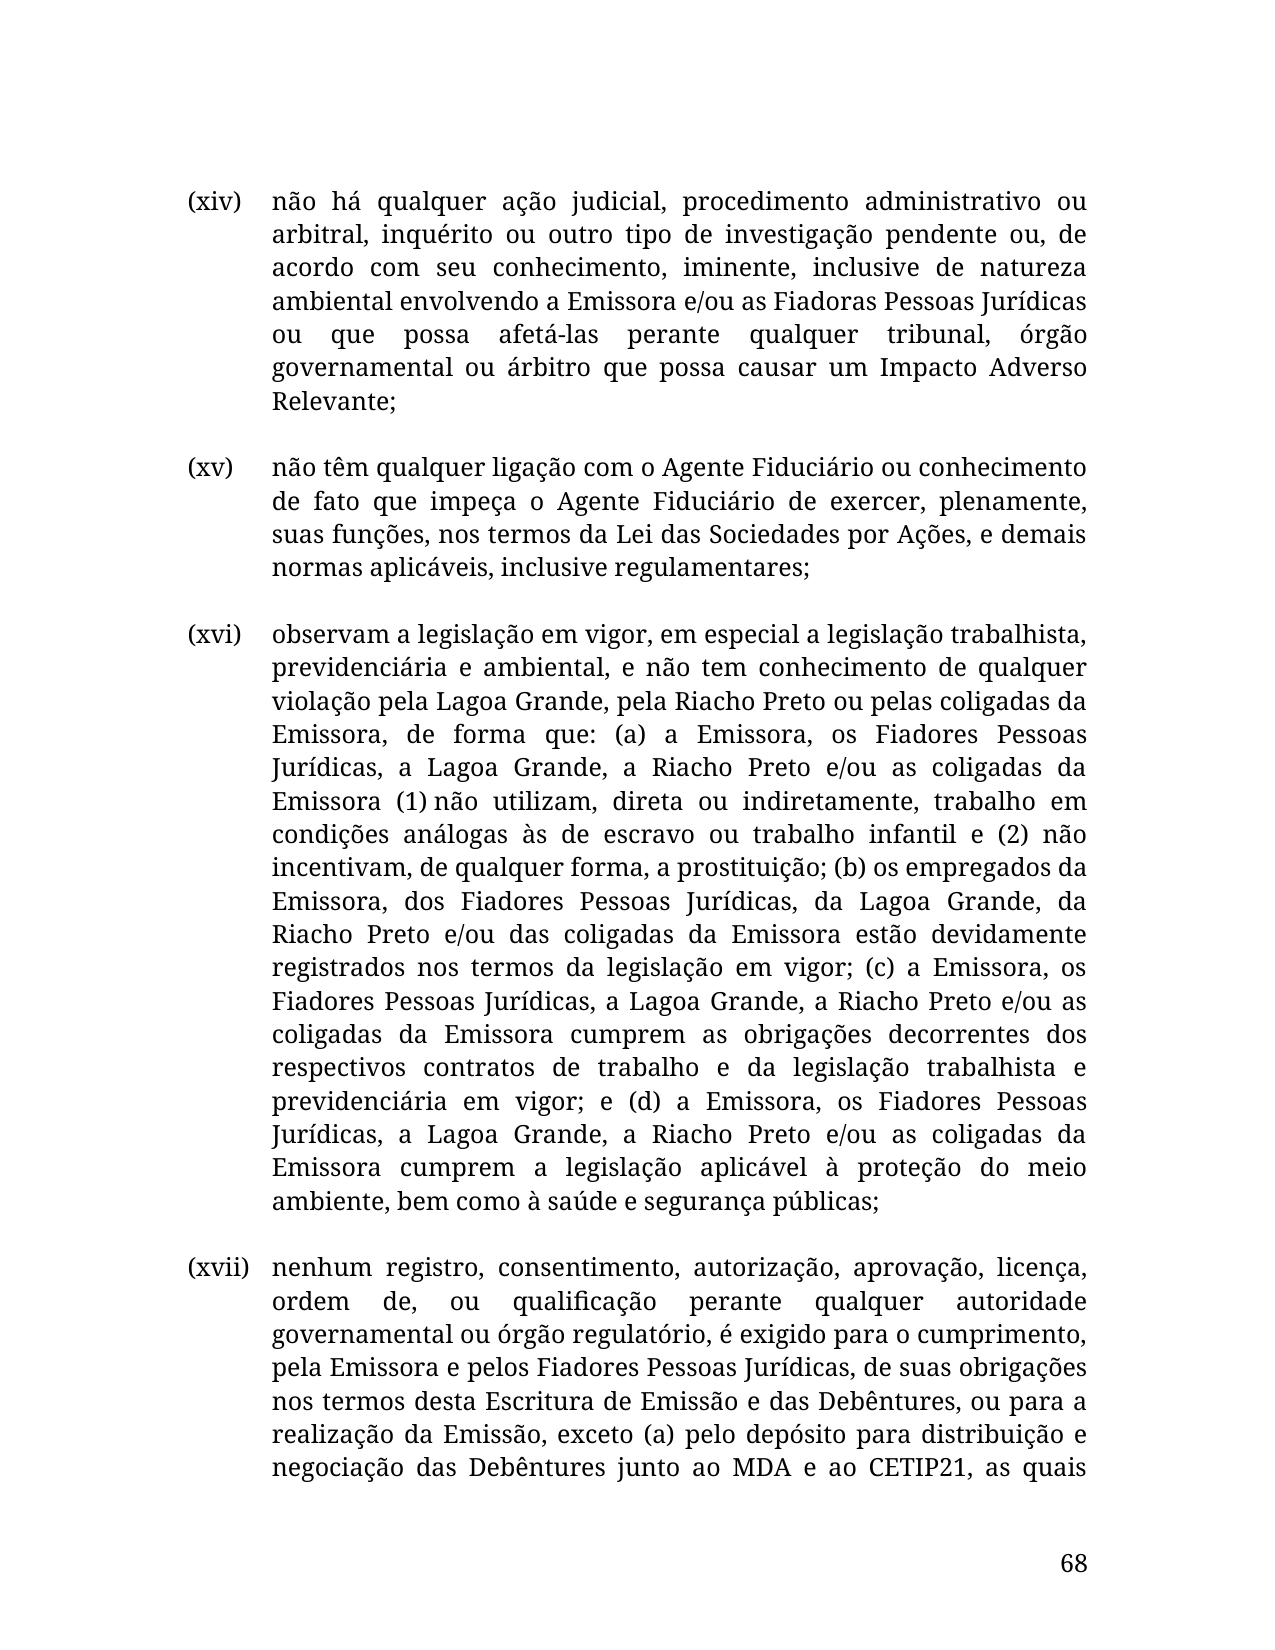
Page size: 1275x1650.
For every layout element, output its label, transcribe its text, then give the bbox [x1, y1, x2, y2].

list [187, 1250, 1088, 1483]
list observam a legislação em vigor, em especial a legislação trabalhista, previdenciária e ambiental, e não tem conhecimento de qualquer violação pela Lagoa Grande, pela Riacho Preto ou pelas coligadas da Emissora, de forma que: (a) a Emissora, os Fiadores Pessoas Jurídicas, a Lagoa Grande, a Riacho Preto e/ou as coligadas da Emissora (1) não utilizam, direta ou indiretamente, trabalho em condições análogas às de escravo ou trabalho infantil e (2) não incentivam, de qualquer forma, a prostituição; (b) os empregados da Emissora, dos Fiadores Pessoas Jurídicas, da Lagoa Grande, da Riacho Preto e/ou das coligadas da Emissora estão devidamente registrados nos termos da legislação em vigor; (c) a Emissora, os Fiadores Pessoas Jurídicas, a Lagoa Grande, a Riacho Preto e/ou as coligadas da Emissora cumprem as obrigações decorrentes dos respectivos contratos de trabalho e da legislação trabalhista e previdenciária em vigor; e (d) a Emissora, os Fiadores Pessoas Jurídicas, a Lagoa Grande, a Riacho Preto e/ou as coligadas da Emissora cumprem a legislação aplicável à proteção do meio ambiente, bem como à saúde e segurança públicas; [187, 617, 1088, 1217]
list não têm qualquer ligação com o Agente Fiduciário ou conhecimento de fato que impeça o Agente Fiduciário de exercer, plenamente, suas funções, nos termos da Lei das Sociedades por Ações, e demais normas aplicáveis, inclusive regulamentares; [187, 450, 1088, 583]
list não há qualquer ação judicial, procedimento administrativo ou arbitral, inquérito ou outro tipo de investigação pendente ou, de acordo com seu conhecimento, iminente, inclusive de natureza ambiental envolvendo a Emissora e/ou as Fiadoras Pessoas Jurídicas ou que possa afetá-las perante qualquer tribunal, órgão governamental ou árbitro que possa causar um Impacto Adverso Relevante; [187, 183, 1088, 417]
